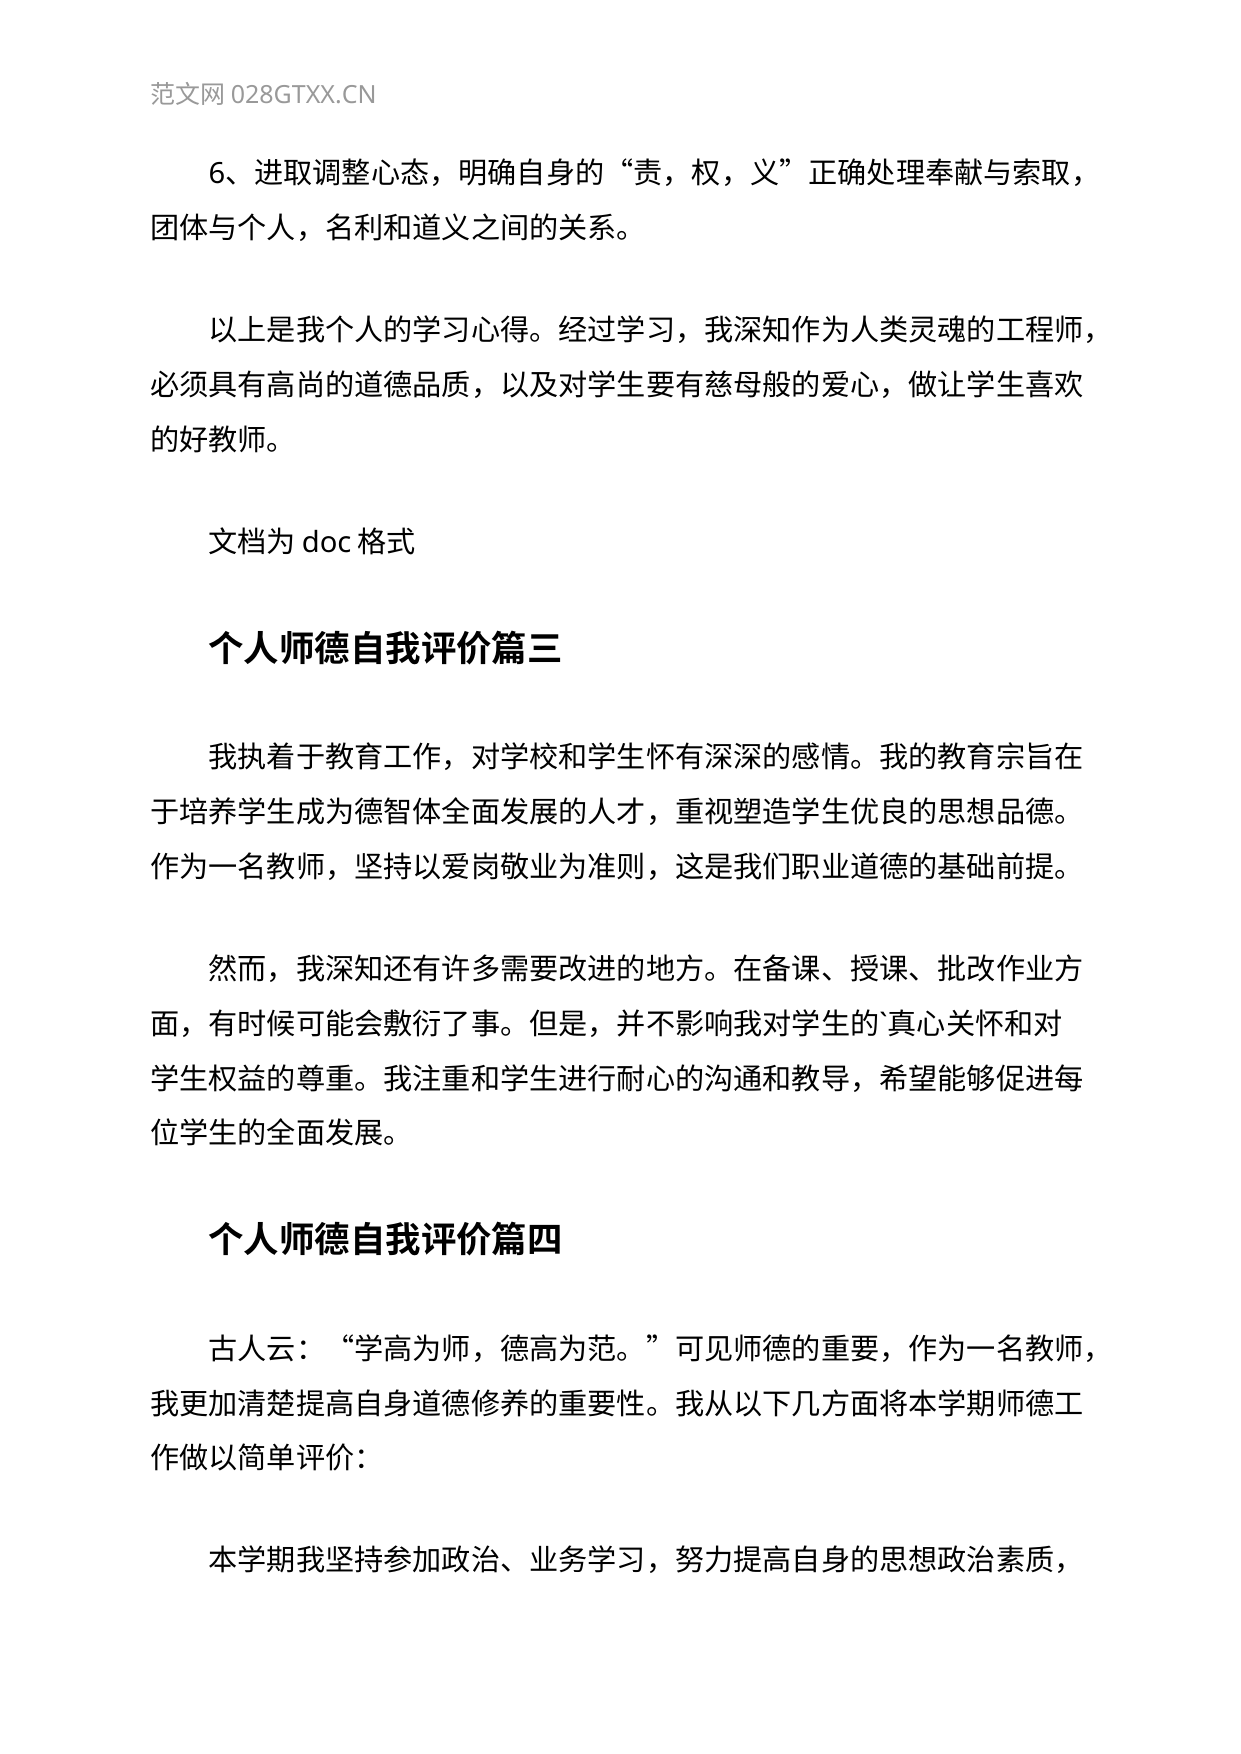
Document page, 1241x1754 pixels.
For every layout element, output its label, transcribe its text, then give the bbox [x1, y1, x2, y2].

text 我执着于教育工作，对学校和学生怀有深深的感情。我的教育宗旨在于培养学生成为德智体全面发展的人才，重视塑造学生优良的思想品德。作为一名教师，坚持以爱岗敬业为准则，这是我们职业道德的基础前提。 [150, 734, 1090, 886]
text 6、进取调整心态，明确自身的“责，权，义”正确处理奉献与索取，团体与个人，名利和道义之间的关系。 [150, 150, 1090, 247]
text 然而，我深知还有许多需要改进的地方。在备课、授课、批改作业方面，有时候可能会敷衍了事。但是，并不影响我对学生的`真心关怀和对学生权益的尊重。我注重和学生进行耐心的沟通和教导，希望能够促进每位学生的全面发展。 [150, 945, 1090, 1152]
text 个人师德自我评价篇四 [150, 1212, 1090, 1263]
text 古人云：“学高为师，德高为范。”可见师德的重要，作为一名教师，我更加清楚提高自身道德修养的重要性。我从以下几方面将本学期师德工作做以简单评价： [150, 1325, 1090, 1477]
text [150, 1537, 1090, 1579]
text 文档为doc格式 [150, 518, 1090, 561]
text 以上是我个人的学习心得。经过学习，我深知作为人类灵魂的工程师，必须具有高尚的道德品质，以及对学生要有慈母般的爱心，做让学生喜欢的好教师。 [150, 307, 1090, 459]
text 个人师德自我评价篇三 [150, 620, 1090, 672]
